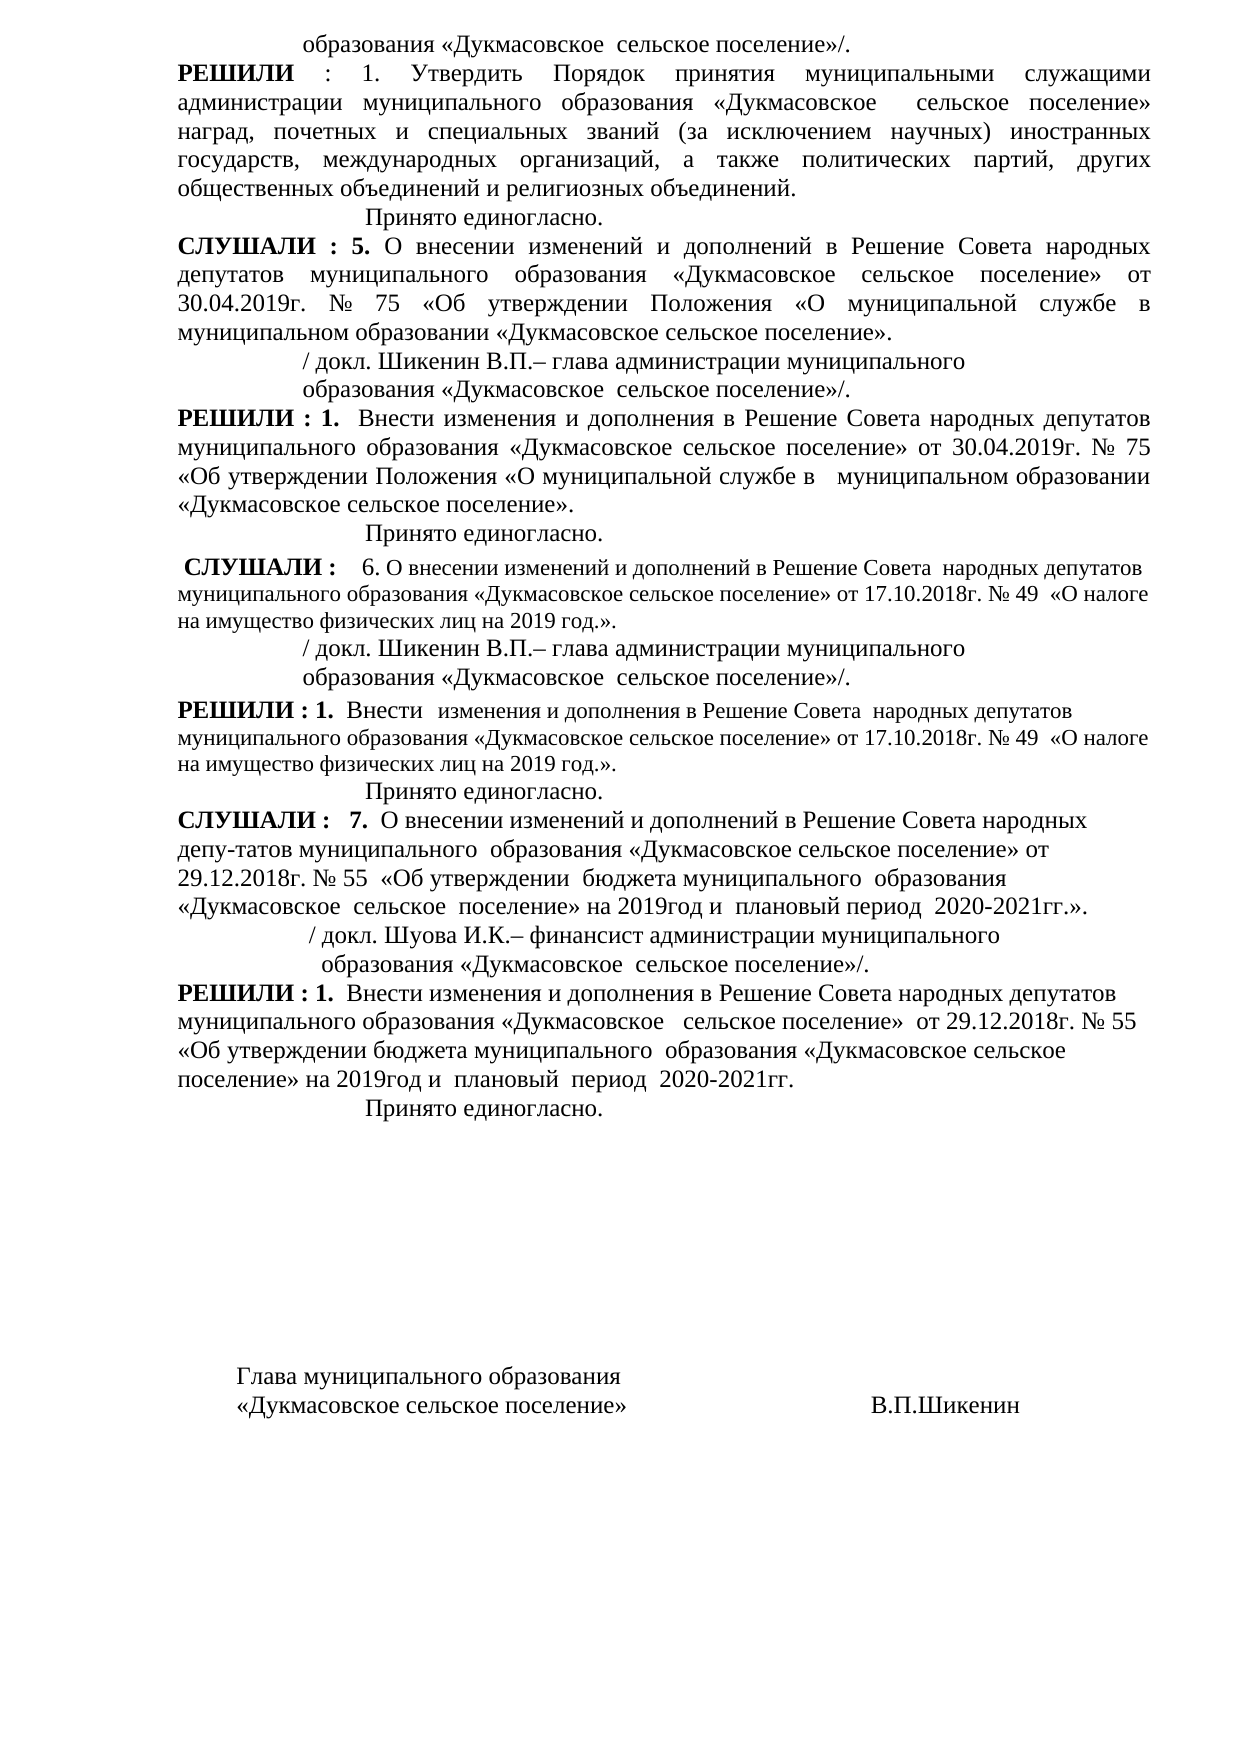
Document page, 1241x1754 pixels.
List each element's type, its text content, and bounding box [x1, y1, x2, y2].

text РЕШИЛИ : 1. Внести изменения и дополнения в Решение Совета народных депутатов муниципального образования «Дукмасовское сельское поселение» от 29.12.2018г. № 55 «Об утверждении бюджета муниципального образования «Дукмасовское сельское поселение» на 2019год и плановый период 2020-2021гг. [177, 978, 1152, 1093]
text Принято единогласно. [177, 202, 1152, 231]
text / докл. Шуова И.К.– финансист администрации муниципального [177, 920, 1152, 949]
list образования «Дукмасовское сельское поселение»/. [252, 29, 1152, 58]
text Глава муниципального образования [177, 1361, 1152, 1390]
list образования «Дукмасовское сельское поселение»/. [252, 662, 1152, 691]
text СЛУШАЛИ : 5. О внесении изменений и дополнений в Решение Совета народных депутатов муниципального образования «Дукмасовское сельское поселение» от 30.04.2019г. № 75 «Об утверждении Положения «О муниципальной службе в муниципальном образовании «Дукмасовское сельское поселение». [177, 231, 1152, 346]
text РЕШИЛИ : 1. Утвердить Порядок принятия муниципальными служащими администрации муниципального образования «Дукмасовское сельское поселение» наград, почетных и специальных званий (за исключением научных) иностранных государств, международных организаций, а также политических партий, других общественных объединений и религиозных объединений. [177, 58, 1152, 202]
text образования «Дукмасовское сельское поселение»/. [177, 949, 1152, 978]
text СЛУШАЛИ : 7. О внесении изменений и дополнений в Решение Совета народных депу-татов муниципального образования «Дукмасовское сельское поселение» от 29.12.2018г. № 55 «Об утверждении бюджета муниципального образования «Дукмасовское сельское поселение» на 2019год и плановый период 2020-2021гг.». [177, 805, 1152, 920]
text Принято единогласно. [177, 1093, 1152, 1121]
text «Дукмасовское сельское поселение» В.П.Шикенин [177, 1390, 1152, 1419]
text РЕШИЛИ : 1. Внести изменения и дополнения в Решение Совета народных депутатов муниципального образования «Дукмасовское сельское поселение» от 30.04.2019г. № 75 «Об утверждении Положения «О муниципальной службе в муниципальном образовании «Дукмасовское сельское поселение». [177, 403, 1152, 518]
text СЛУШАЛИ : 6. О внесении изменений и дополнений в Решение Совета народных депутатов муниципального образования «Дукмасовское сельское поселение» от 17.10.2018г. № 49 «О налоге на имущество физических лиц на 2019 год.». [177, 552, 1152, 633]
text Принято единогласно. [177, 518, 1152, 547]
list образования «Дукмасовское сельское поселение»/. [252, 374, 1152, 403]
text Принято единогласно. [177, 776, 1152, 805]
text / докл. Шикенин В.П.– глава администрации муниципального [177, 346, 1152, 374]
text РЕШИЛИ : 1. Внести изменения и дополнения в Решение Совета народных депутатов муниципального образования «Дукмасовское сельское поселение» от 17.10.2018г. № 49 «О налоге на имущество физических лиц на 2019 год.». [177, 695, 1152, 776]
text / докл. Шикенин В.П.– глава администрации муниципального [177, 633, 1152, 662]
